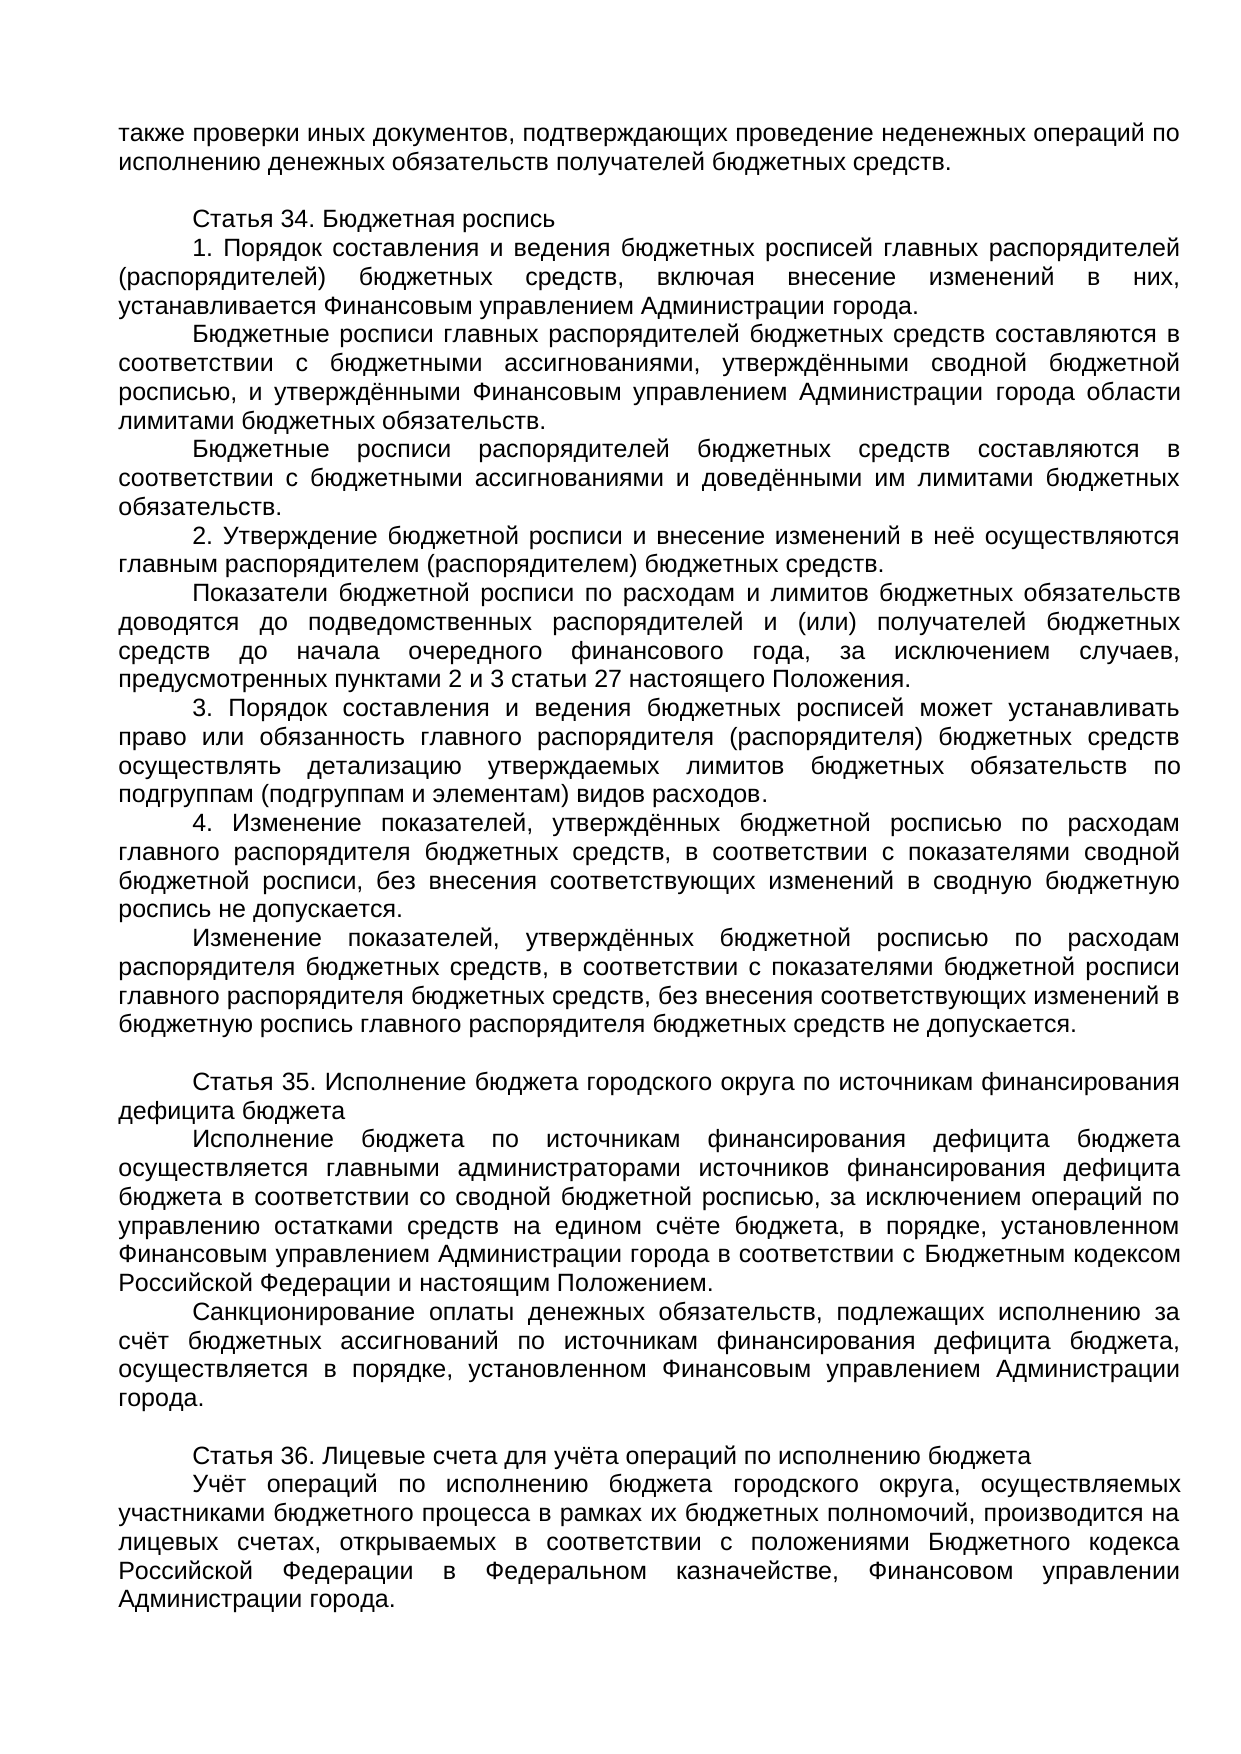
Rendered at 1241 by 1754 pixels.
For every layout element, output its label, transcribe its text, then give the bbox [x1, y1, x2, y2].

text 1. Порядок составления и ведения бюджетных росписей главных распорядителей (распорядителей) бюджетных средств, включая внесение изменений в них, устанавливается Финансовым управлением Администрации города. [118, 233, 1181, 319]
text Статья 35. Исполнение бюджета городского округа по источникам финансирования дефицита бюджета [118, 1067, 1181, 1124]
text Учёт операций по исполнению бюджета городского округа, осуществляемых участниками бюджетного процесса в рамках их бюджетных полномочий, производится на лицевых счетах, открываемых в соответствии с положениями Бюджетного кодекса Российской Федерации в Федеральном казначействе, Финансовом управлении Администрации города. [118, 1469, 1181, 1613]
text Изменение показателей, утверждённых бюджетной росписью по расходам распорядителя бюджетных средств, в соответствии с показателями бюджетной росписи главного распорядителя бюджетных средств, без внесения соответствующих изменений в бюджетную роспись главного распорядителя бюджетных средств не допускается. [118, 923, 1181, 1038]
text 4. Изменение показателей, утверждённых бюджетной росписью по расходам главного распорядителя бюджетных средств, в соответствии с показателями сводной бюджетной росписи, без внесения соответствующих изменений в сводную бюджетную роспись не допускается. [118, 808, 1181, 923]
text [118, 118, 1181, 176]
text 2. Утверждение бюджетной росписи и внесение изменений в неё осуществляются главным распорядителем (распорядителем) бюджетных средств. [118, 521, 1181, 578]
text Санкционирование оплаты денежных обязательств, подлежащих исполнению за счёт бюджетных ассигнований по источникам финансирования дефицита бюджета, осуществляется в порядке, установленном Финансовым управлением Администрации города. [118, 1297, 1181, 1412]
text Статья 34. Бюджетная роспись [118, 204, 1181, 233]
text Бюджетные росписи распорядителей бюджетных средств составляются в соответствии с бюджетными ассигнованиями и доведёнными им лимитами бюджетных обязательств. [118, 434, 1181, 521]
text Показатели бюджетной росписи по расходам и лимитов бюджетных обязательств доводятся до подведомственных распорядителей и (или) получателей бюджетных средств до начала очередного финансового года, за исключением случаев, предусмотренных пунктами 2 и 3 статьи 27 настоящего Положения. [118, 578, 1181, 693]
text Бюджетные росписи главных распорядителей бюджетных средств составляются в соответствии с бюджетными ассигнованиями, утверждёнными сводной бюджетной росписью, и утверждёнными Финансовым управлением Администрации города области лимитами бюджетных обязательств. [118, 319, 1181, 434]
text Исполнение бюджета по источникам финансирования дефицита бюджета осуществляется главными администраторами источников финансирования дефицита бюджета в соответствии со сводной бюджетной росписью, за исключением операций по управлению остатками средств на едином счёте бюджета, в порядке, установленном Финансовым управлением Администрации города в соответствии с Бюджетным кодексом Российской Федерации и настоящим Положением. [118, 1124, 1181, 1297]
text Статья 36. Лицевые счета для учёта операций по исполнению бюджета [118, 1441, 1181, 1469]
text 3. Порядок составления и ведения бюджетных росписей может устанавливать право или обязанность главного распорядителя (распорядителя) бюджетных средств осуществлять детализацию утверждаемых лимитов бюджетных обязательств по подгруппам (подгруппам и элементам) видов расходов. [118, 693, 1181, 808]
